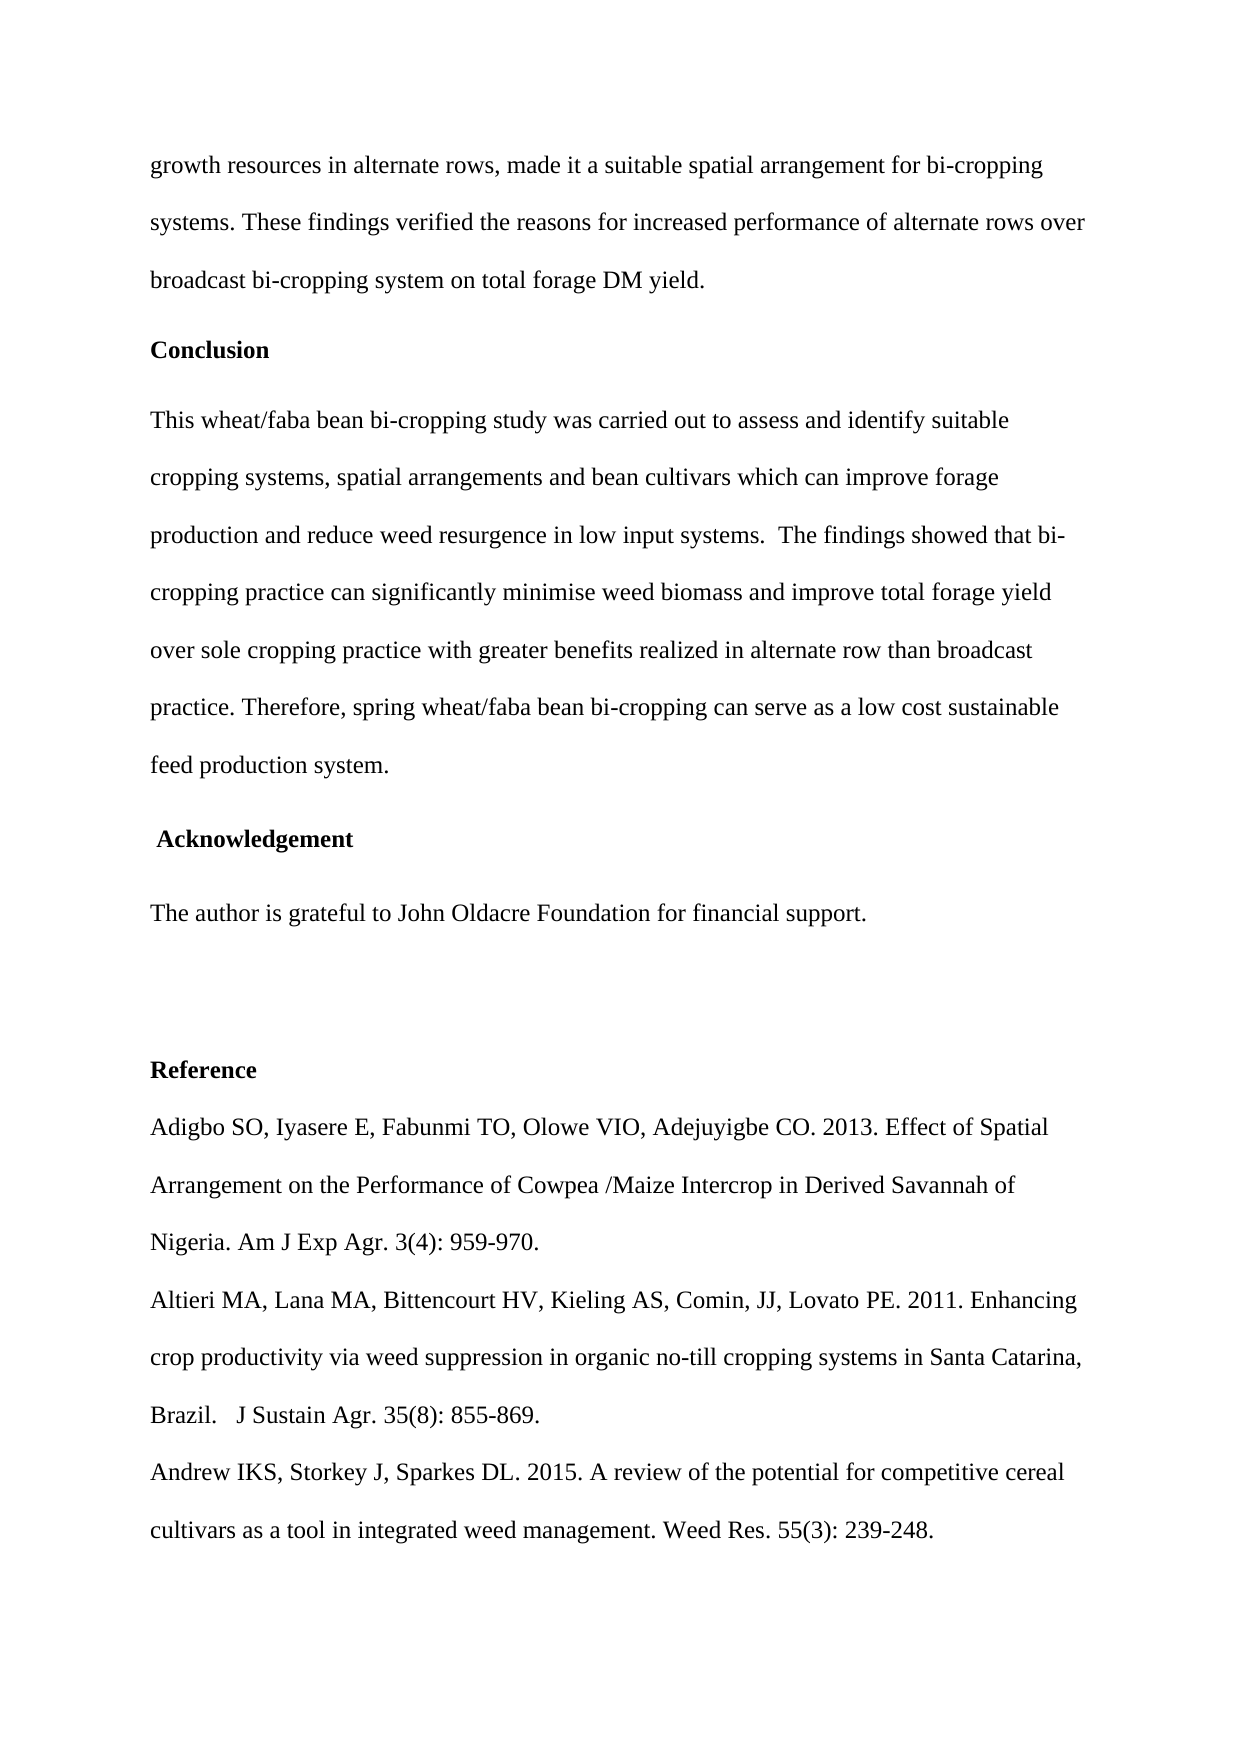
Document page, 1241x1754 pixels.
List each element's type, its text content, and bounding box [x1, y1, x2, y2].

text Conclusion [150, 335, 1090, 364]
text Acknowledgement [150, 824, 1090, 853]
text Altieri MA, Lana MA, Bittencourt HV, Kieling AS, Comin, JJ, Lovato PE. 2011. Enhancing crop productivity via weed suppression in organic no-till cropping systems in Santa Catarina, Brazil. J Sustain Agr. 35(8): 855-869. [150, 1285, 1090, 1429]
text Andrew IKS, Storkey J, Sparkes DL. 2015. A review of the potential for competitive cereal cultivars as a tool in integrated weed management. Weed Res. 55(3): 239-248. [150, 1457, 1090, 1544]
subtitle Reference [150, 1055, 1090, 1084]
text The author is grateful to John Oldacre Foundation for financial support. [150, 898, 1090, 927]
text This wheat/faba bean bi-cropping study was carried out to assess and identify suitable cropping systems, spatial arrangements and bean cultivars which can improve forage production and reduce weed resurgence in low input systems. The findings showed that bi-cropping practice can significantly minimise weed biomass and improve total forage yield over sole cropping practice with greater benefits realized in alternate row than broadcast practice. Therefore, spring wheat/faba bean bi-cropping can serve as a low cost sustainable feed production system. [150, 405, 1090, 779]
text Adigbo SO, Iyasere E, Fabunmi TO, Olowe VIO, Adejuyigbe CO. 2013. Effect of Spatial Arrangement on the Performance of Cowpea /Maize Intercrop in Derived Savannah of Nigeria. Am J Exp Agr. 3(4): 959-970. [150, 1112, 1090, 1256]
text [150, 150, 1090, 294]
